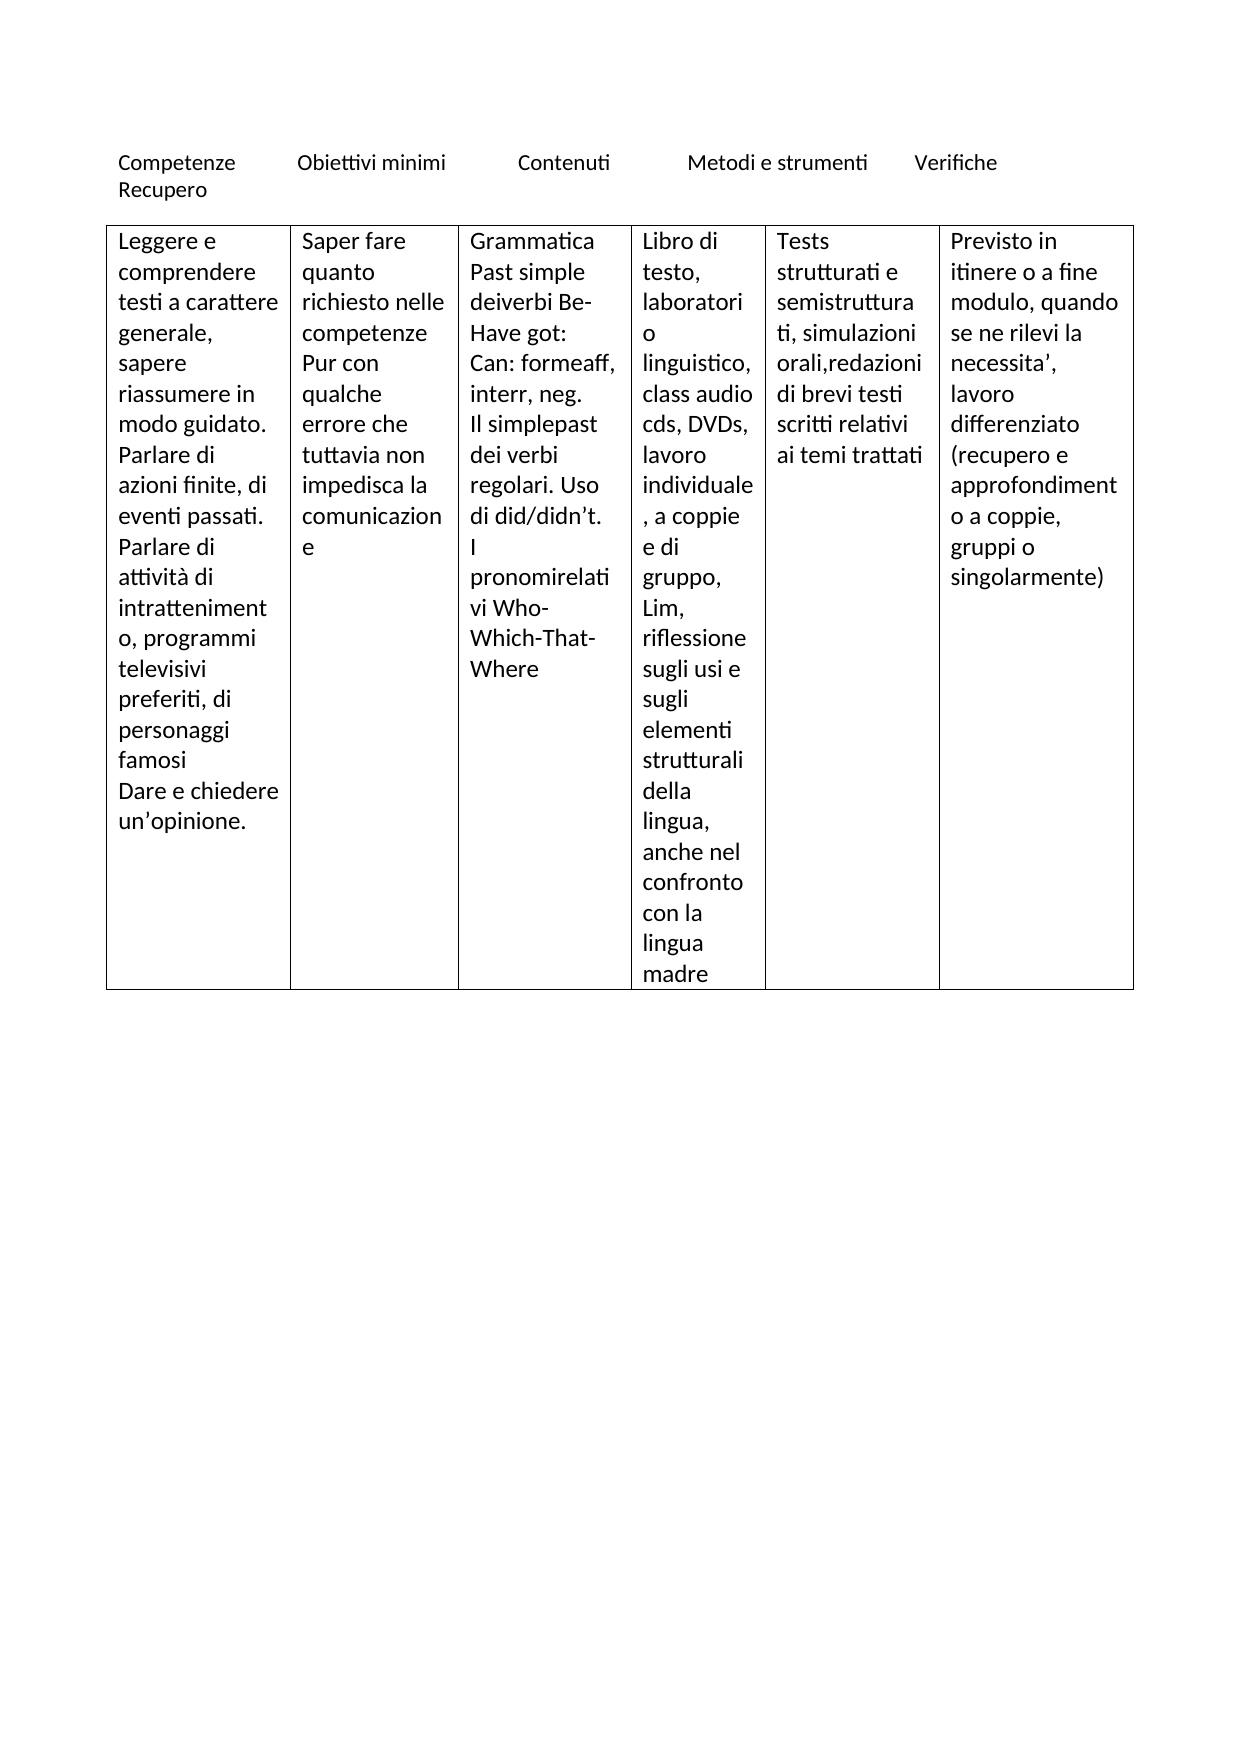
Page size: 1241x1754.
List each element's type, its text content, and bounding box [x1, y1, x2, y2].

table_header Libro di testo, laboratorio linguistico, class audio cds, DVDs, lavoro individuale, a coppie e di gruppo, Lim, riflessione sugli usi e sugli elementi strutturali della lingua, anche nel confronto con la lingua madre [632, 226, 765, 988]
table_header Previsto in itinere o a fine modulo, quando se ne rilevi la necessita’, lavoro differenziato (recupero e approfondimento a coppie, gruppi o singolarmente) [940, 226, 1133, 988]
table_header Grammatica Past simple deiverbi Be- Have got: Can: formeaff, interr, neg. Il simplepast dei verbi regolari. Uso di did/didn’t. I pronomirelativi Who-Which-That-Where [459, 226, 631, 988]
table_header Saper fare quanto richiesto nelle competenze Pur con qualche errore che tuttavia non impedisca la comunicazione [291, 226, 458, 988]
table_header Tests strutturati e semistrutturati, simulazioni orali,redazioni di brevi testi scritti relativi ai temi trattati [766, 226, 939, 988]
table_header Leggere e comprendere testi a carattere generale, sapere riassumere in modo guidato. Parlare di azioni finite, di eventi passati. Parlare di attività di intrattenimento, programmi televisivi preferiti, di personaggi famosi Dare e chiedere un’opinione. [107, 226, 290, 988]
text Competenze Obiettivi minimi Contenuti Metodi e strumenti Verifiche Recupero [118, 148, 1122, 204]
